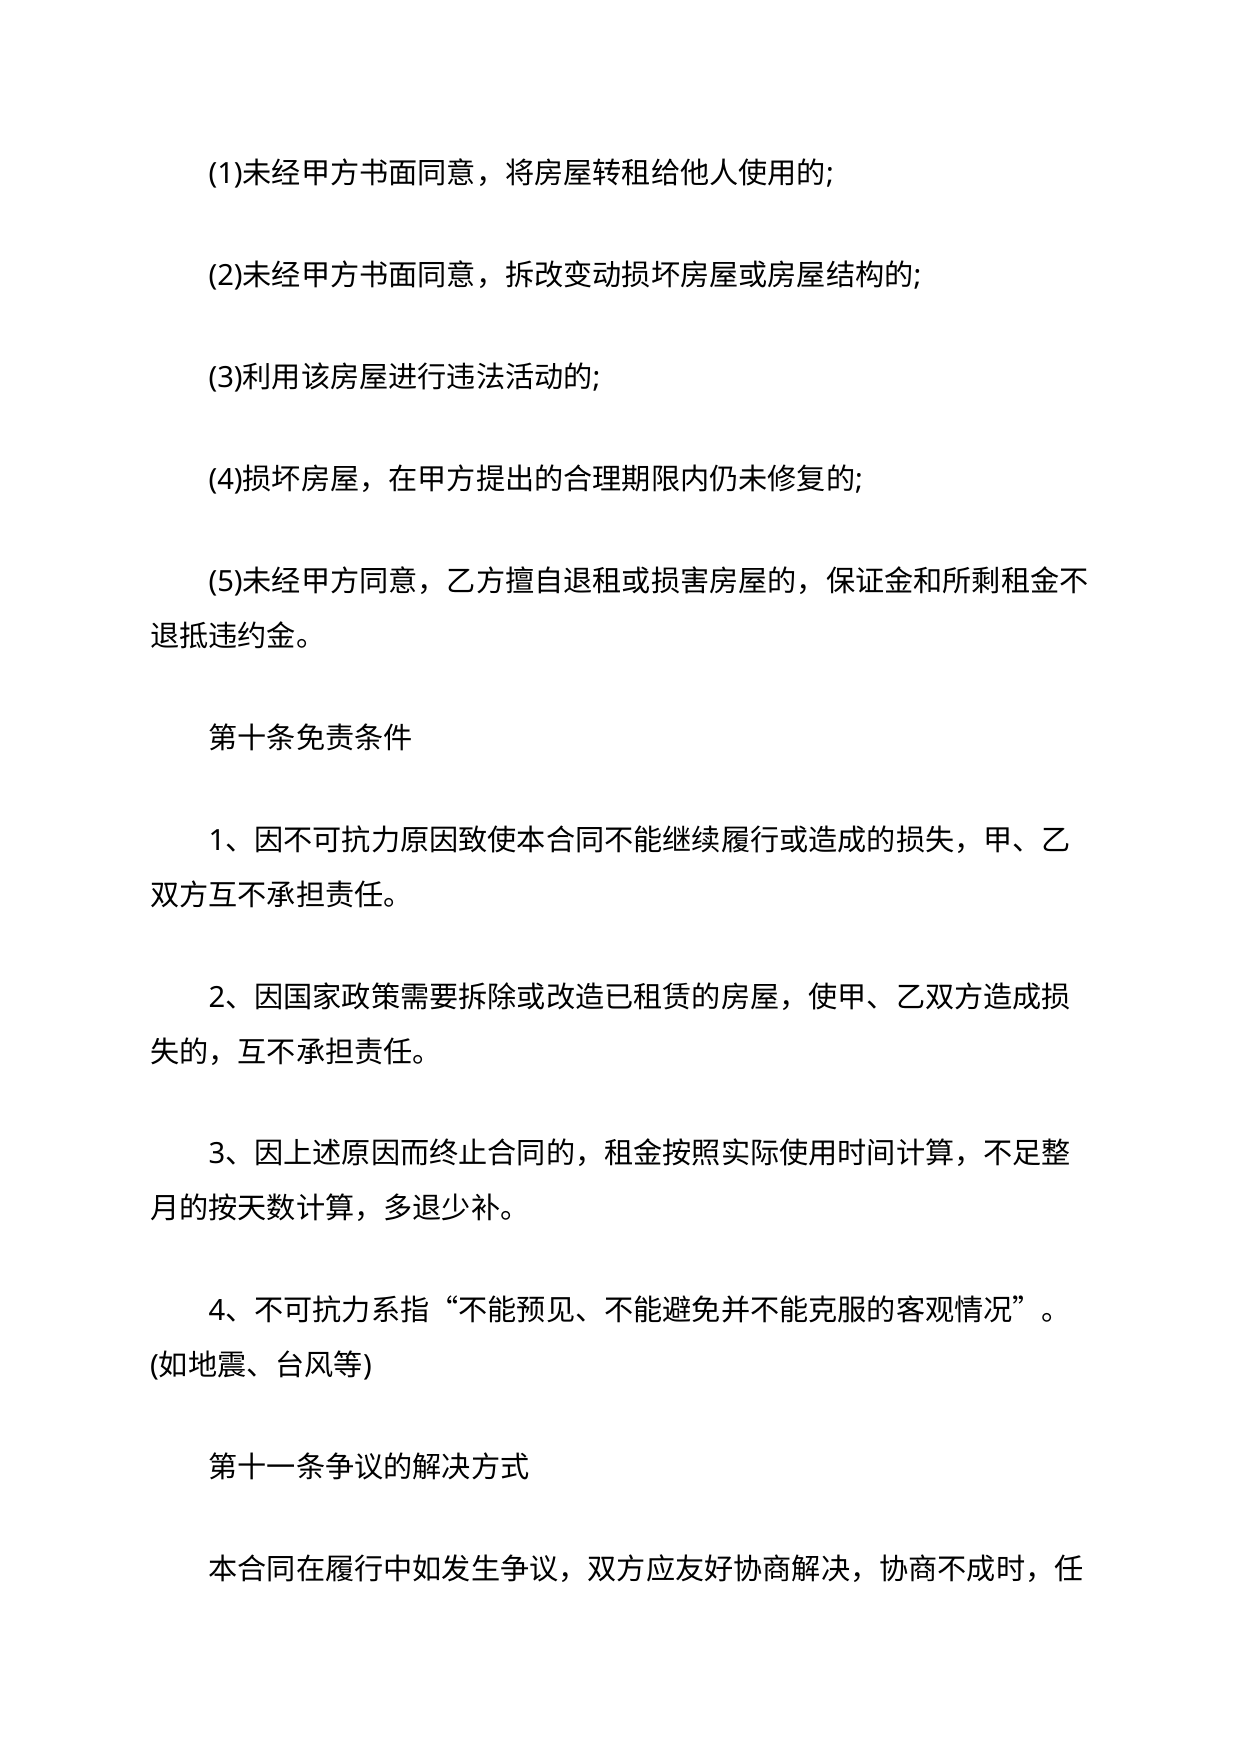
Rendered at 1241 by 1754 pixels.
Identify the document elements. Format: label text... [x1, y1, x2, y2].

text 第十一条争议的解决方式 [150, 1444, 1090, 1486]
text (1)未经甲方书面同意，将房屋转租给他人使用的; [150, 150, 1090, 192]
text (2)未经甲方书面同意，拆改变动损坏房屋或房屋结构的; [150, 252, 1090, 294]
text 3、因上述原因而终止合同的，租金按照实际使用时间计算，不足整月的按天数计算，多退少补。 [150, 1130, 1090, 1227]
text 4、不可抗力系指“不能预见、不能避免并不能克服的客观情况”。(如地震、台风等) [150, 1287, 1090, 1384]
text (3)利用该房屋进行违法活动的; [150, 354, 1090, 396]
text 1、因不可抗力原因致使本合同不能继续履行或造成的损失，甲、乙双方互不承担责任。 [150, 816, 1090, 914]
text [150, 1546, 1090, 1588]
text 第十条免责条件 [150, 715, 1090, 757]
text (4)损坏房屋，在甲方提出的合理期限内仍未修复的; [150, 456, 1090, 498]
text (5)未经甲方同意，乙方擅自退租或损害房屋的，保证金和所剩租金不退抵违约金。 [150, 558, 1090, 655]
text 2、因国家政策需要拆除或改造已租赁的房屋，使甲、乙双方造成损失的，互不承担责任。 [150, 973, 1090, 1071]
